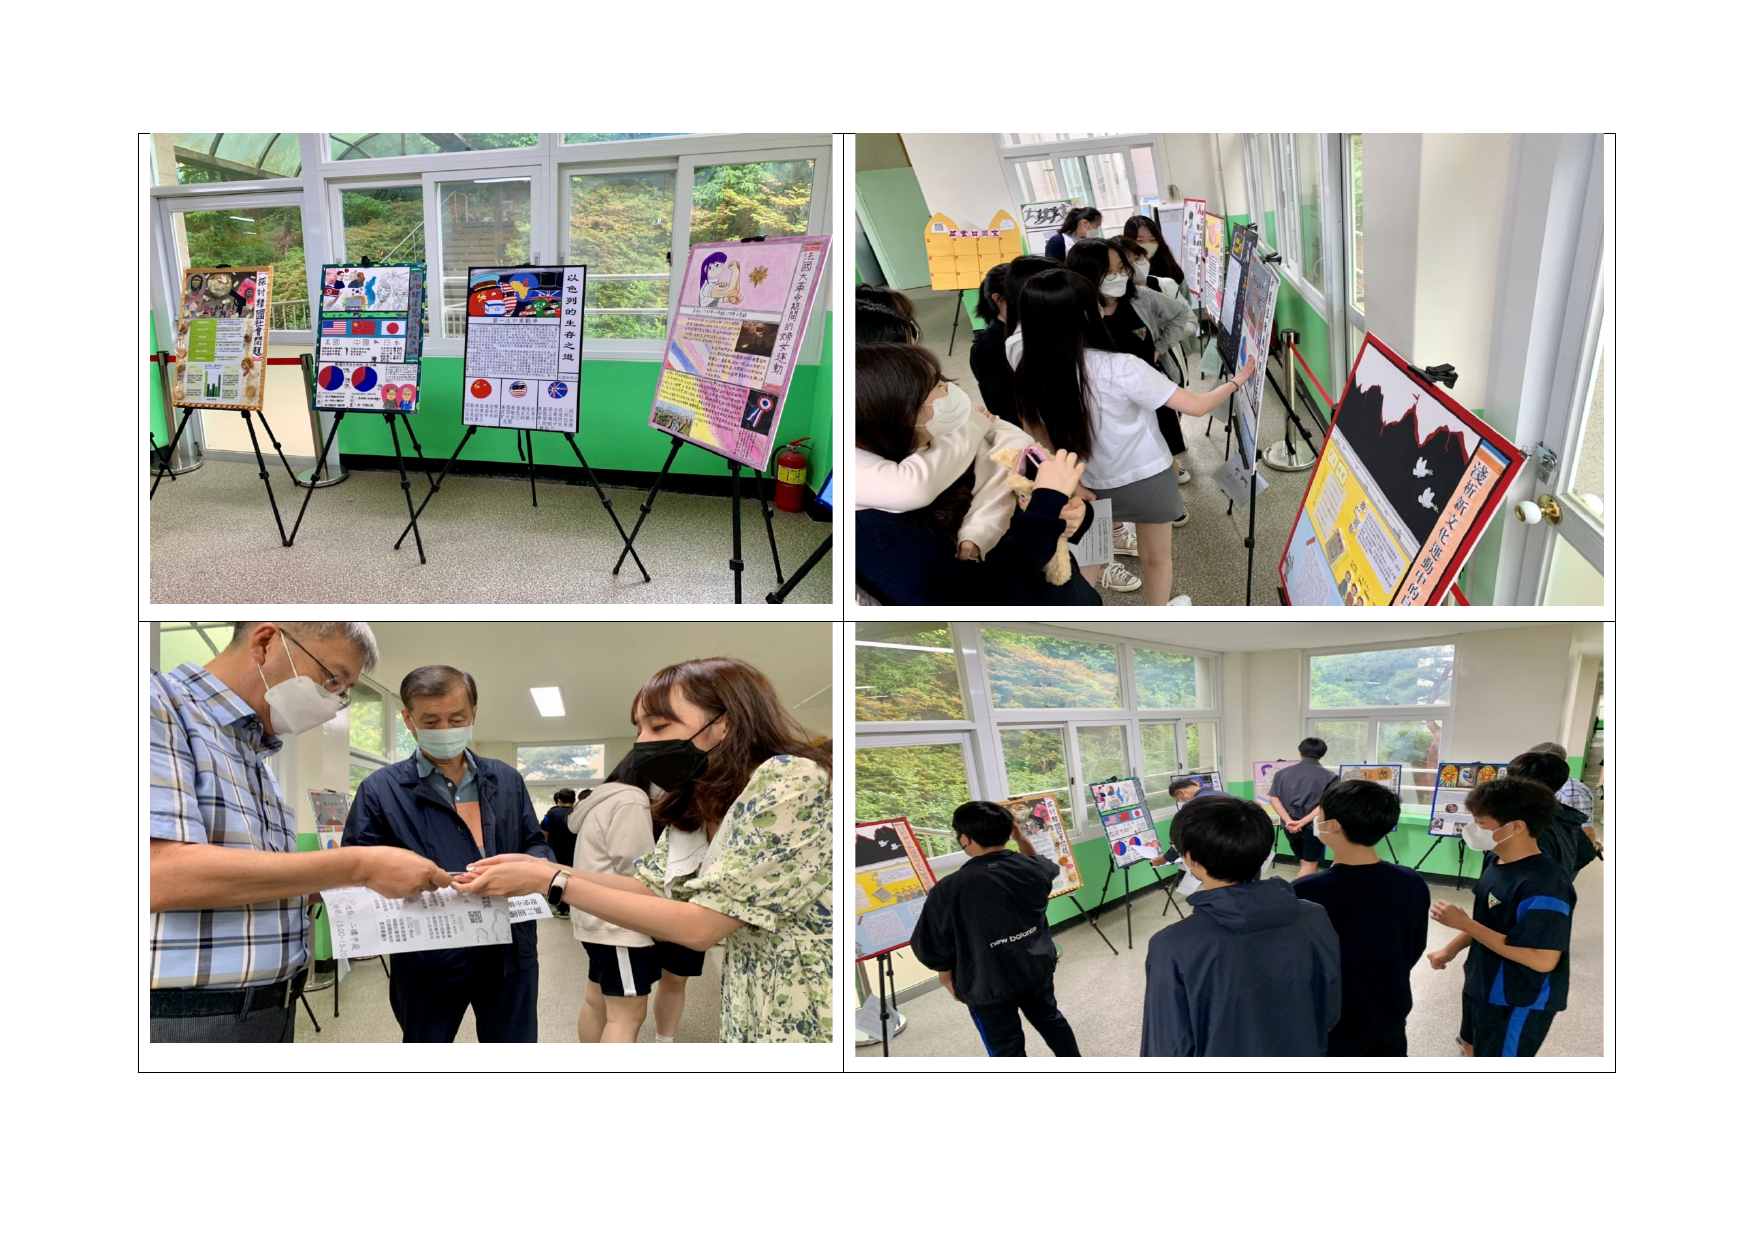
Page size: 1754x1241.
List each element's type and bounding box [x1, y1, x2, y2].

picture [855, 133, 1604, 606]
picture [150, 133, 833, 604]
table_cell [139, 134, 843, 621]
table_cell [844, 134, 1615, 621]
table_cell [139, 622, 843, 1072]
picture [855, 622, 1604, 1057]
table_cell [844, 622, 1615, 1072]
picture [150, 622, 833, 1043]
